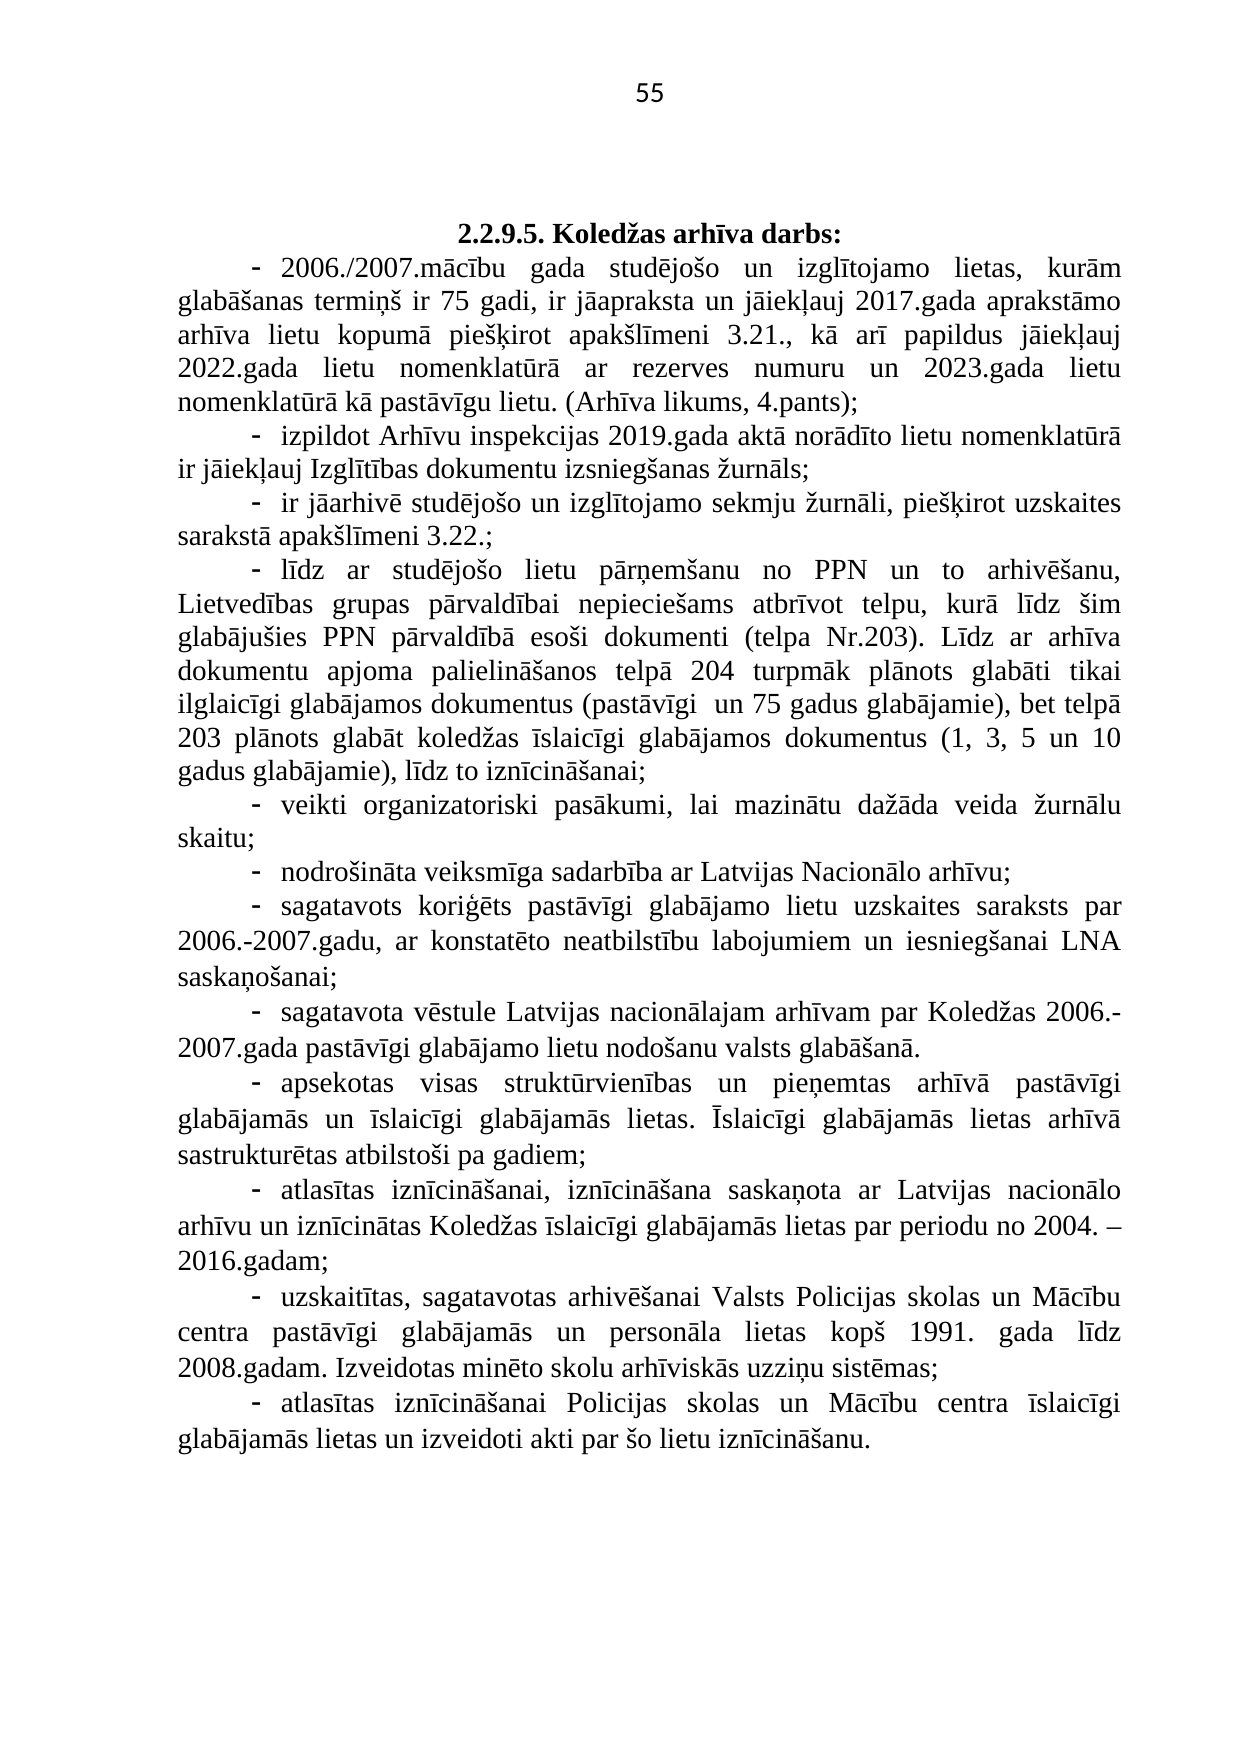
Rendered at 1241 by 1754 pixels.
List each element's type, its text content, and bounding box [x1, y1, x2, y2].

list līdz ar studējošo lietu pārņemšanu no PPN un to arhivēšanu, Lietvedības grupas pārvaldībai nepieciešams atbrīvot telpu, kurā līdz šim glabājušies PPN pārvaldībā esoši dokumenti (telpa Nr.203). Līdz ar arhīva dokumentu apjoma palielināšanos telpā 204 turpmāk plānots glabāti tikai ilglaicīgi glabājamos dokumentus (pastāvīgi un 75 gadus glabājamie), bet telpā 203 plānots glabāt koledžas īslaicīgi glabājamos dokumentus (1, 3, 5 un 10 gadus glabājamie), līdz to iznīcināšanai; [177, 552, 1122, 787]
list uzskaitītas, sagatavotas arhivēšanai Valsts Policijas skolas un Mācību centra pastāvīgi glabājamās un personāla lietas kopš 1991. gada līdz 2008.gadam. Izveidotas minēto skolu arhīviskās uzziņu sistēmas; [177, 1279, 1122, 1384]
list sagatavota vēstule Latvijas nacionālajam arhīvam par Koledžas 2006.-2007.gada pastāvīgi glabājamo lietu nodošanu valsts glabāšanā. [177, 994, 1122, 1064]
list izpildot Arhīvu inspekcijas 2019.gada aktā norādīto lietu nomenklatūrā ir jāiekļauj Izglītības dokumentu izsniegšanas žurnāls; [177, 418, 1122, 485]
list ir jāarhivē studējošo un izglītojamo sekmju žurnāli, piešķirot uzskaites sarakstā apakšlīmeni 3.22.; [177, 485, 1122, 552]
list atlasītas iznīcināšanai Policijas skolas un Mācību centra īslaicīgi glabājamās lietas un izveidoti akti par šo lietu iznīcināšanu. [177, 1386, 1122, 1455]
text 2.2.9.5. Koledžas arhīva darbs: [177, 216, 1122, 250]
list nodrošināta veiksmīga sadarbība ar Latvijas Nacionālo arhīvu; [177, 854, 1122, 888]
list apsekotas visas struktūrvienības un pieņemtas arhīvā pastāvīgi glabājamās un īslaicīgi glabājamās lietas. Īslaicīgi glabājamās lietas arhīvā sastrukturētas atbilstoši pa gadiem; [177, 1066, 1122, 1170]
list 2006./2007.mācību gada studējošo un izglītojamo lietas, kurām glabāšanas termiņš ir 75 gadi, ir jāapraksta un jāiekļauj 2017.gada aprakstāmo arhīva lietu kopumā piešķirot apakšlīmeni 3.21., kā arī papildus jāiekļauj 2022.gada lietu nomenklatūrā ar rezerves numuru un 2023.gada lietu nomenklatūrā kā pastāvīgu lietu. (Arhīva likums, 4.pants); [177, 250, 1122, 418]
list veikti organizatoriski pasākumi, lai mazinātu dažāda veida žurnālu skaitu; [177, 787, 1122, 854]
list atlasītas iznīcināšanai, iznīcināšana saskaņota ar Latvijas nacionālo arhīvu un iznīcinātas Koledžas īslaicīgi glabājamās lietas par periodu no 2004. –2016.gadam; [177, 1172, 1122, 1277]
list sagatavots koriģēts pastāvīgi glabājamo lietu uzskaites saraksts par 2006.-2007.gadu, ar konstatēto neatbilstību labojumiem un iesniegšanai LNA saskaņošanai; [177, 888, 1122, 992]
